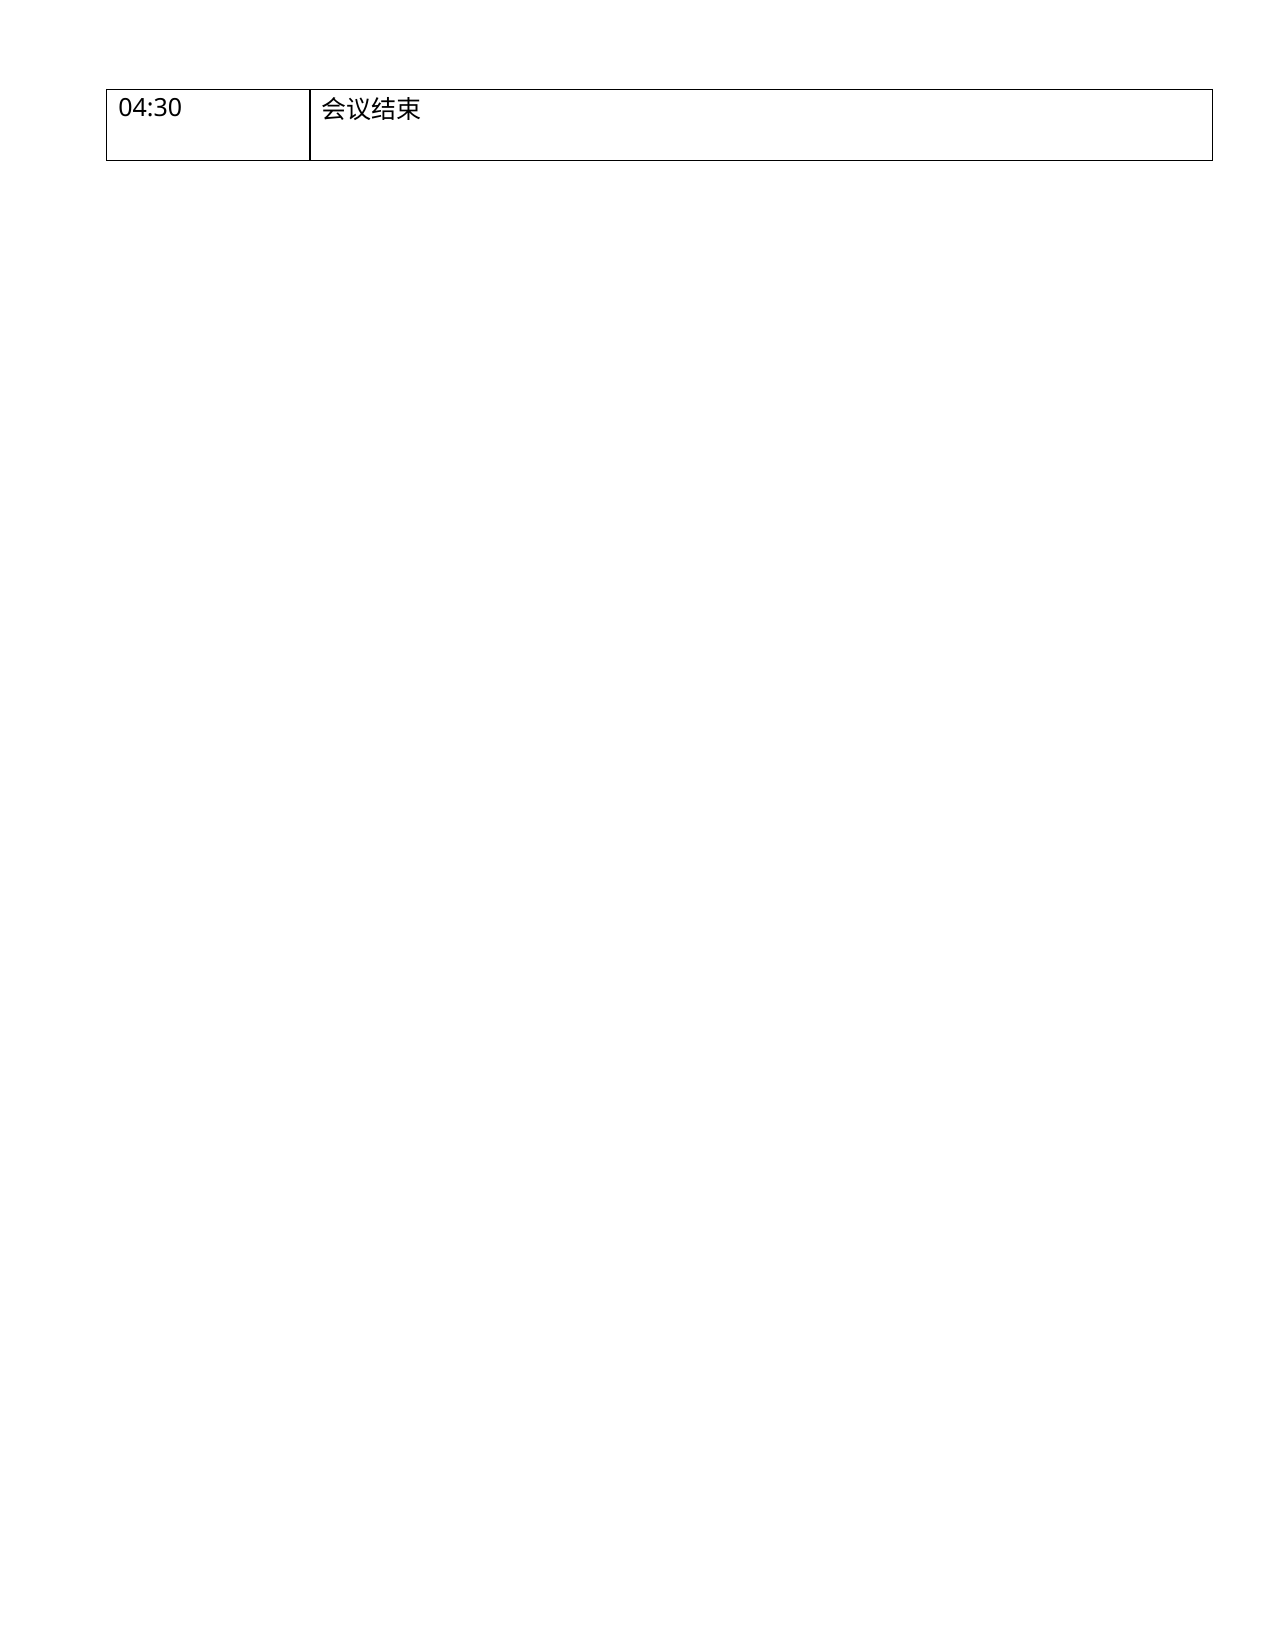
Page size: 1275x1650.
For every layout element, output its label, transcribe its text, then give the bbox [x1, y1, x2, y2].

table_cell 会议结束 [311, 90, 1212, 160]
table_cell 04:30 [107, 90, 309, 160]
